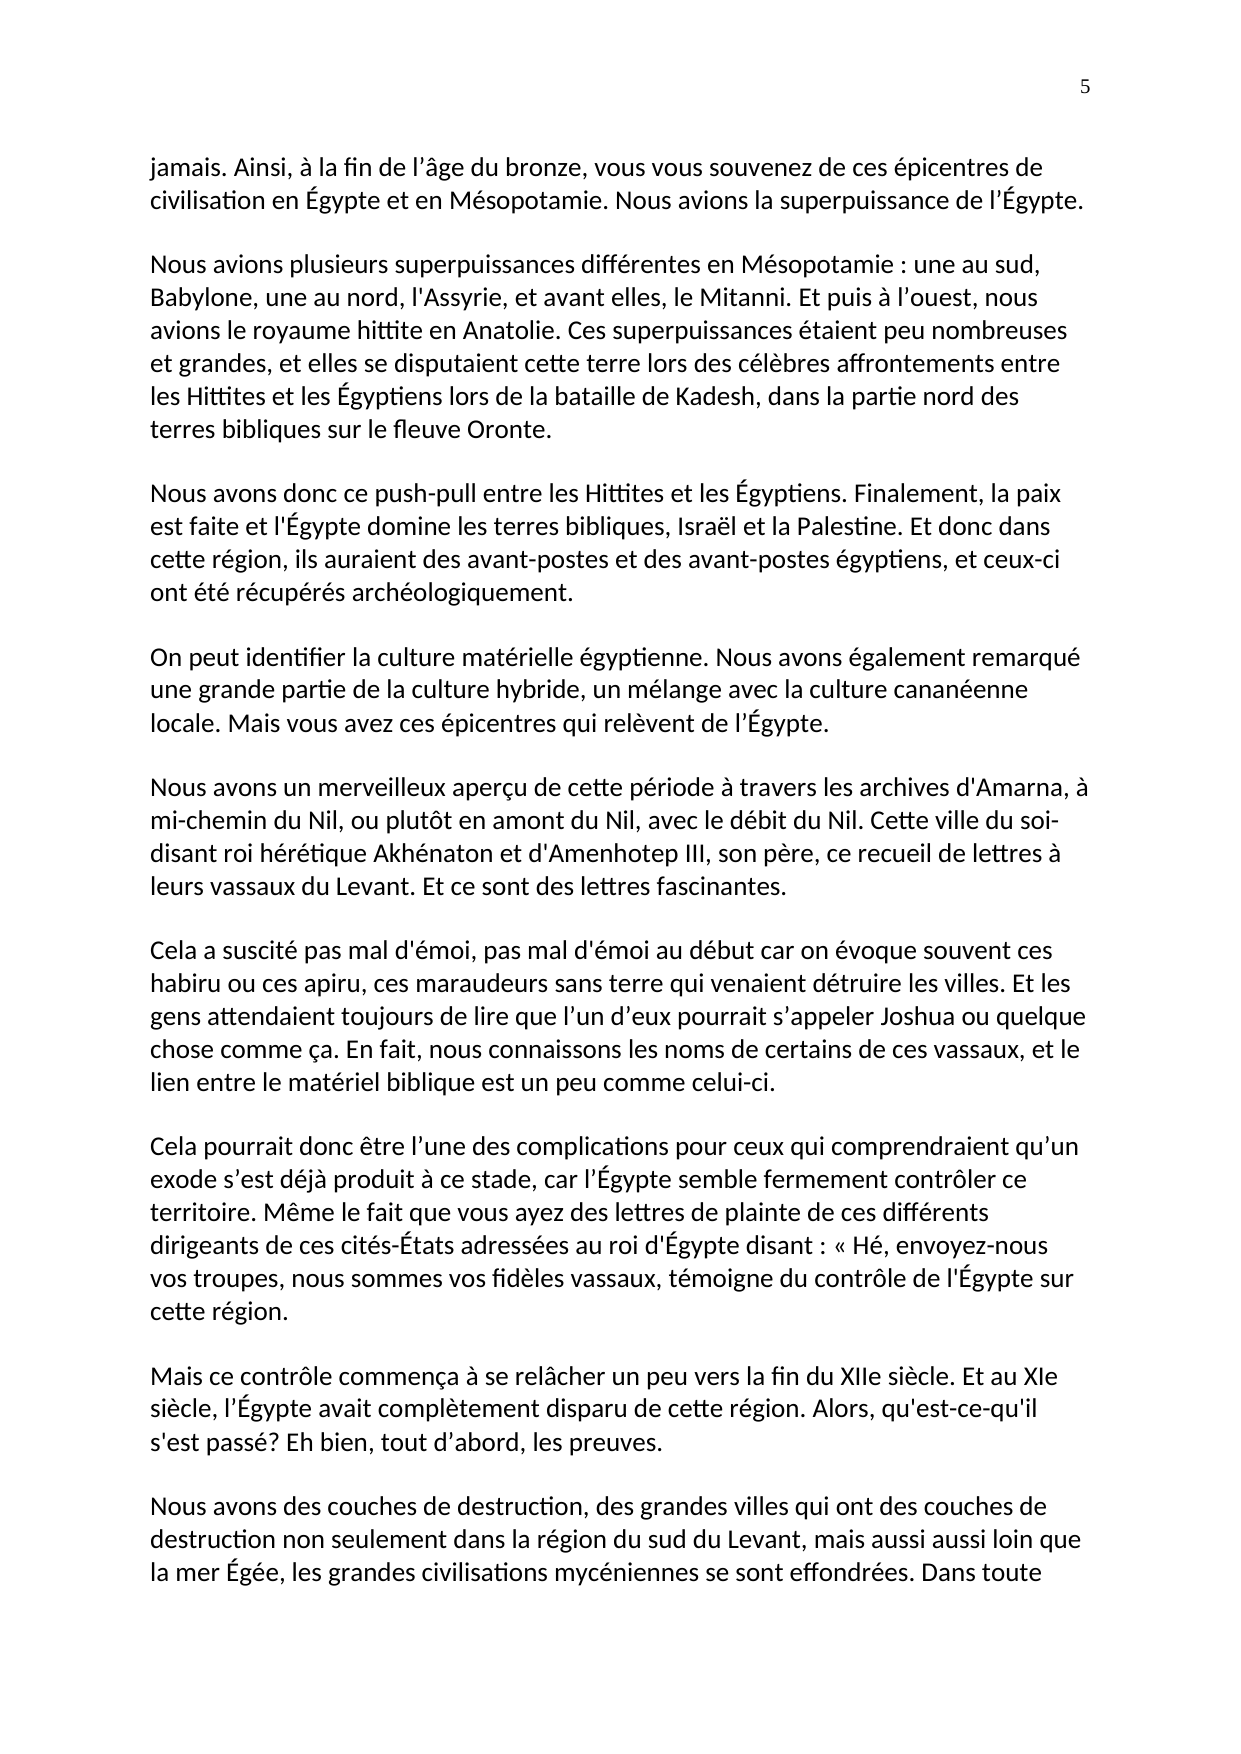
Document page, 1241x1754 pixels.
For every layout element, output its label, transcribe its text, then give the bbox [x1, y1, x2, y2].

text Nous avons un merveilleux aperçu de cette période à travers les archives d'Amarna, à mi-chemin du Nil, ou plutôt en amont du Nil, avec le débit du Nil. Cette ville du soi-disant roi hérétique Akhénaton et d'Amenhotep III, son père, ce recueil de lettres à leurs vassaux du Levant. Et ce sont des lettres fascinantes. [150, 770, 1090, 902]
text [150, 150, 1090, 216]
text On peut identifier la culture matérielle égyptienne. Nous avons également remarqué une grande partie de la culture hybride, un mélange avec la culture cananéenne locale. Mais vous avez ces épicentres qui relèvent de l’Égypte. [150, 640, 1090, 739]
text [150, 1489, 1090, 1588]
text Cela pourrait donc être l’une des complications pour ceux qui comprendraient qu’un exode s’est déjà produit à ce stade, car l’Égypte semble fermement contrôler ce territoire. Même le fait que vous ayez des lettres de plainte de ces différents dirigeants de ces cités-États adressées au roi d'Égypte disant : « Hé, envoyez-nous vos troupes, nous sommes vos fidèles vassaux, témoigne du contrôle de l'Égypte sur cette région. [150, 1129, 1090, 1327]
text Cela a suscité pas mal d'émoi, pas mal d'émoi au début car on évoque souvent ces habiru ou ces apiru, ces maraudeurs sans terre qui venaient détruire les villes. Et les gens attendaient toujours de lire que l’un d’eux pourrait s’appeler Joshua ou quelque chose comme ça. En fait, nous connaissons les noms de certains de ces vassaux, et le lien entre le matériel biblique est un peu comme celui-ci. [150, 933, 1090, 1098]
text Nous avions plusieurs superpuissances différentes en Mésopotamie : une au sud, Babylone, une au nord, l'Assyrie, et avant elles, le Mitanni. Et puis à l’ouest, nous avions le royaume hittite en Anatolie. Ces superpuissances étaient peu nombreuses et grandes, et elles se disputaient cette terre lors des célèbres affrontements entre les Hittites et les Égyptiens lors de la bataille de Kadesh, dans la partie nord des terres bibliques sur le fleuve Oronte. [150, 247, 1090, 445]
text Mais ce contrôle commença à se relâcher un peu vers la fin du XIIe siècle. Et au XIe siècle, l’Égypte avait complètement disparu de cette région. Alors, qu'est-ce-qu'il s'est passé? Eh bien, tout d’abord, les preuves. [150, 1359, 1090, 1458]
text Nous avons donc ce push-pull entre les Hittites et les Égyptiens. Finalement, la paix est faite et l'Égypte domine les terres bibliques, Israël et la Palestine. Et donc dans cette région, ils auraient des avant-postes et des avant-postes égyptiens, et ceux-ci ont été récupérés archéologiquement. [150, 476, 1090, 608]
